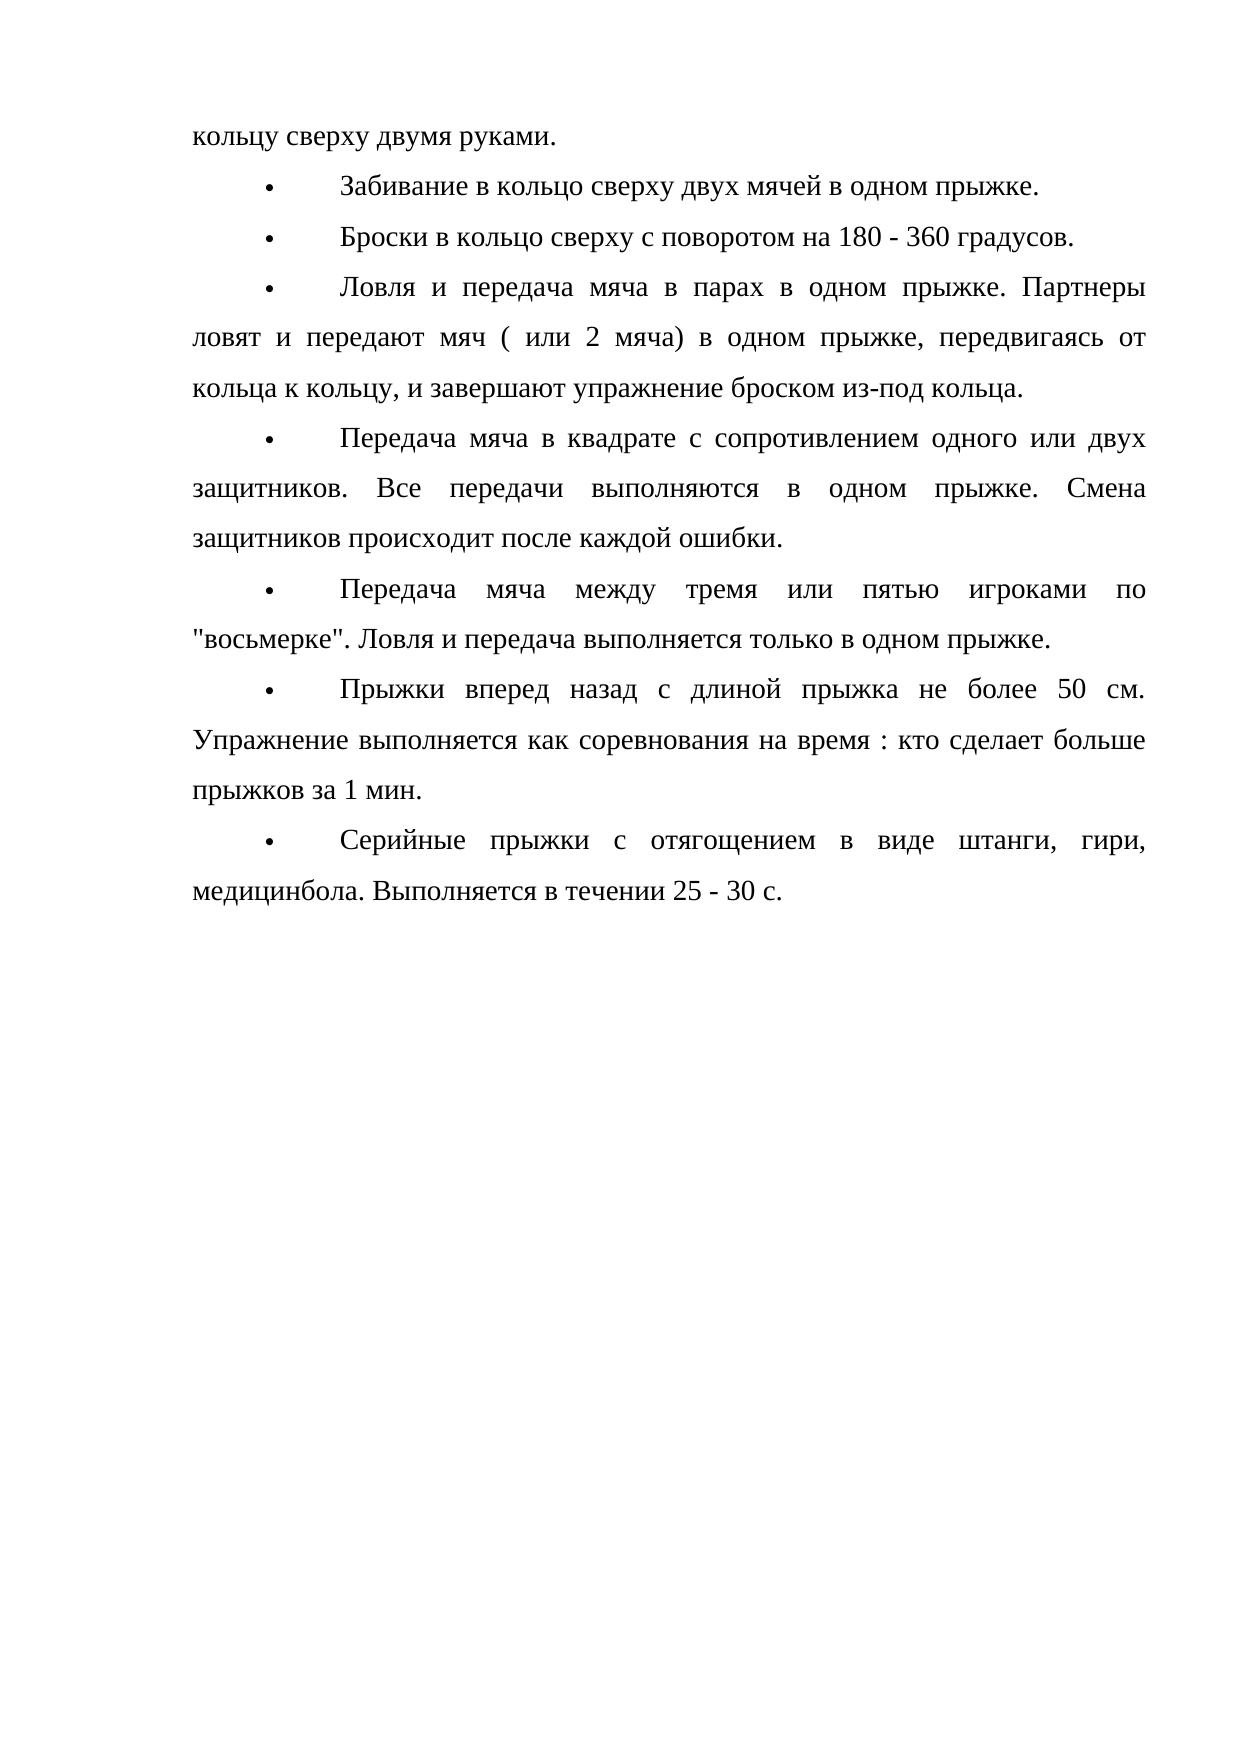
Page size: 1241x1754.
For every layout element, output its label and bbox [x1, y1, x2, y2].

table_cell [192, 118, 1147, 921]
